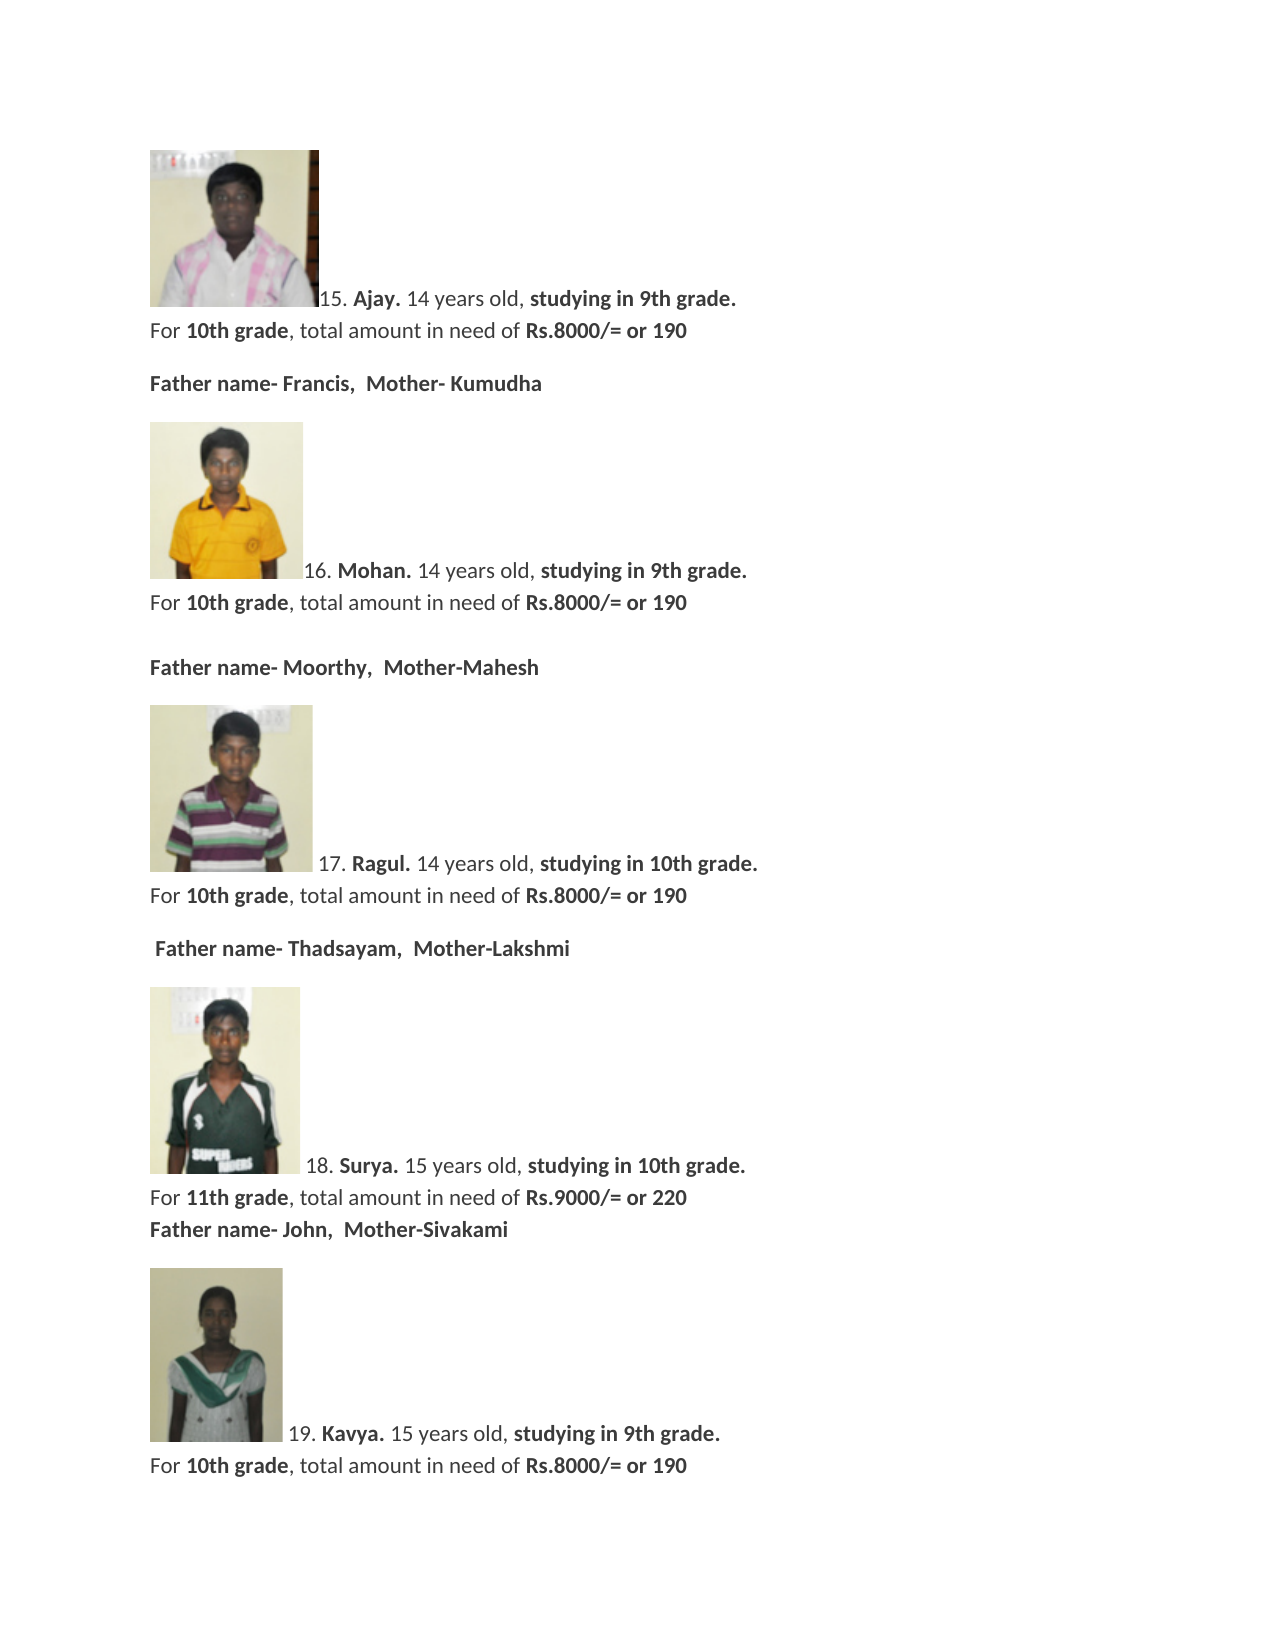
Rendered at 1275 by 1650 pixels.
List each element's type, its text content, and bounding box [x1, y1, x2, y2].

text 18. Surya. 15 years old, studying in 10th grade. For 11th grade, total amount in need of Rs.9000/= or 220 Father name- John, Mother-Sivakami [150, 987, 1125, 1243]
picture [150, 422, 304, 579]
text 19. Kavya. 15 years old, studying in 9th grade. For 10th grade, total amount in need of Rs.8000/= or 190 [150, 1268, 1125, 1480]
picture [150, 987, 300, 1174]
picture [150, 150, 319, 307]
picture [150, 1268, 283, 1442]
text Father name- Francis, Mother- Kumudha [150, 369, 1125, 397]
text 17. Ragul. 14 years old, studying in 10th grade. For 10th grade, total amount in need of Rs.8000/= or 190 [150, 706, 1125, 909]
text 16. Mohan. 14 years old, studying in 9th grade. For 10th grade, total amount in need of Rs.8000/= or 190 Father name- Moorthy, Mother-Mahesh [150, 422, 1125, 681]
text Father name- Thadsayam, Mother-Lakshmi [150, 934, 1125, 962]
text 15. Ajay. 14 years old, studying in 9th grade. For 10th grade, total amount in need of Rs.8000/= or 190 [150, 150, 1125, 344]
picture [150, 705, 313, 872]
